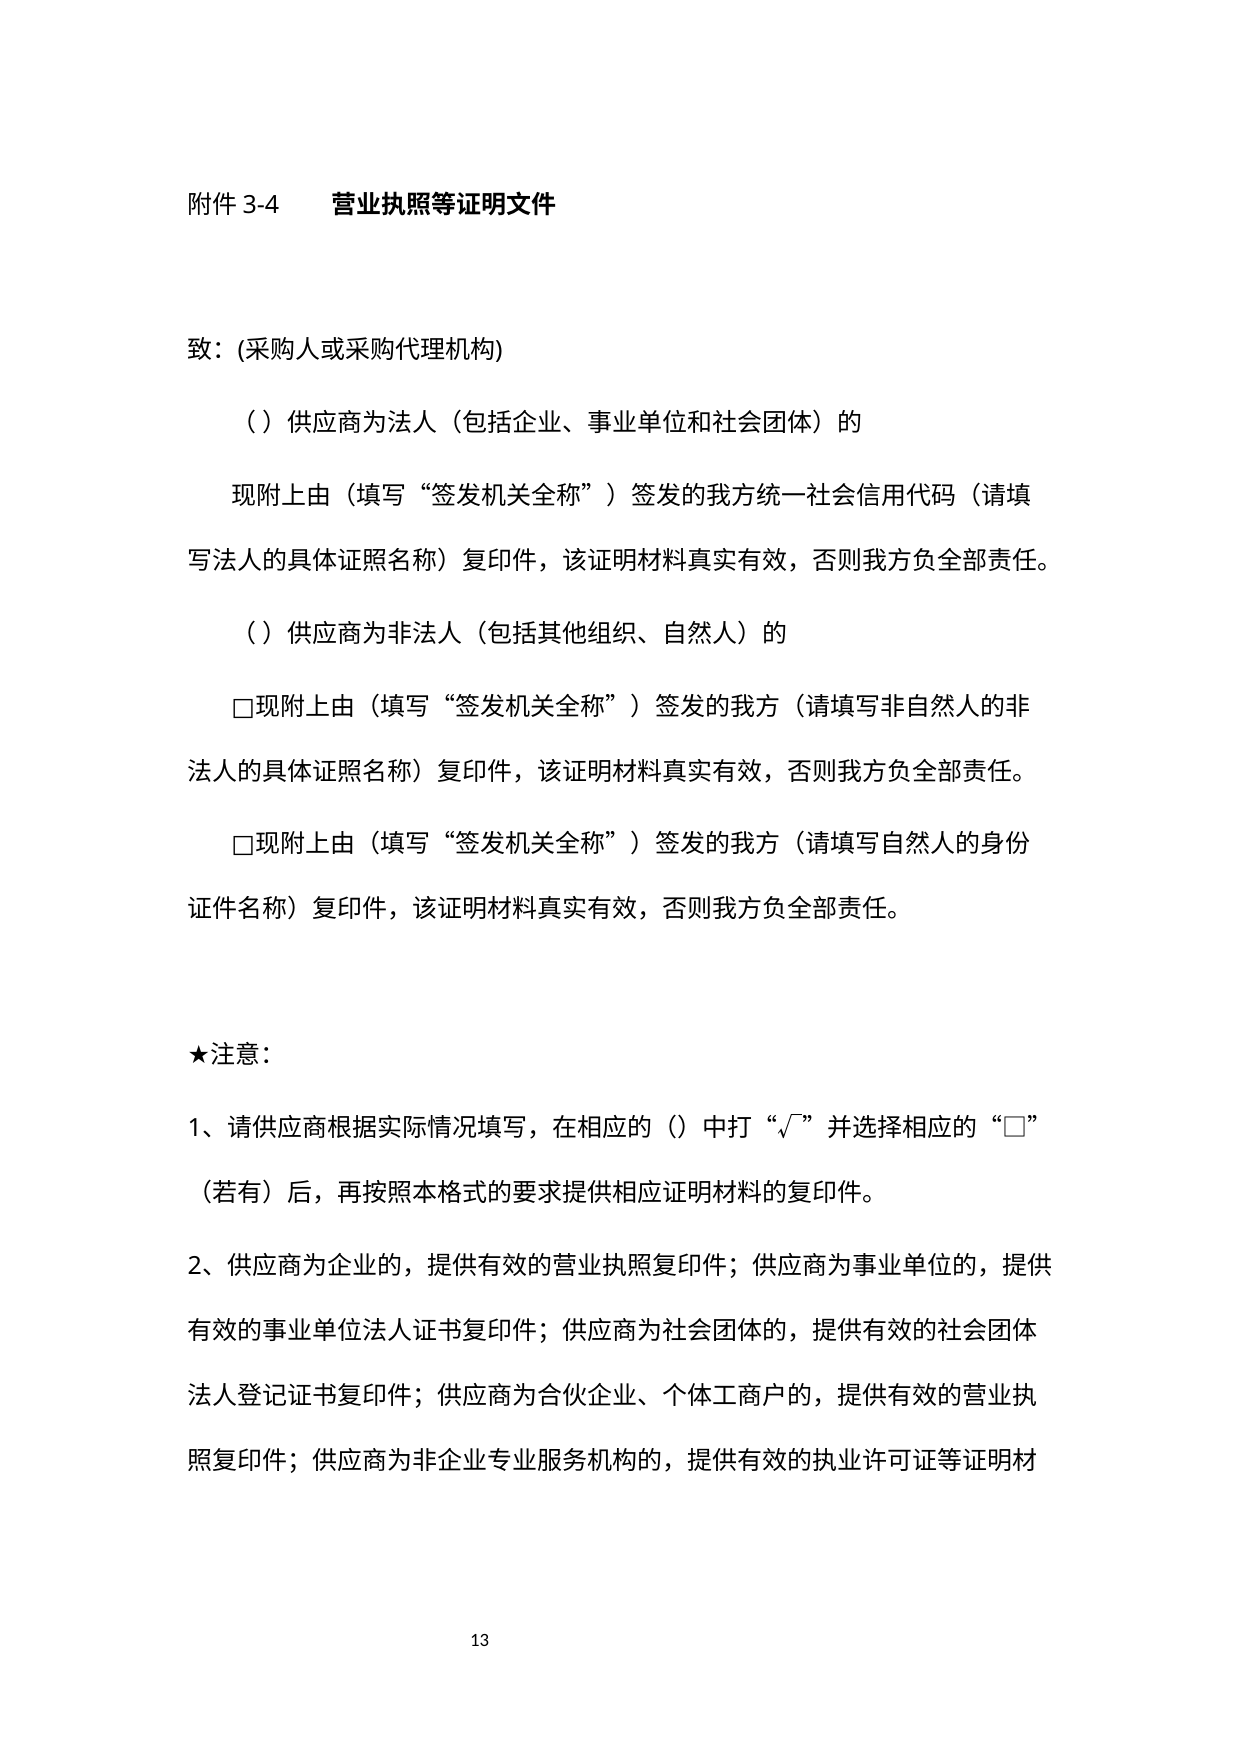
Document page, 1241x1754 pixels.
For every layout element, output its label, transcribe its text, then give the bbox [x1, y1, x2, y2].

text □现附上由（填写“签发机关全称”）签发的我方（请填写自然人的身份证件名称）复印件，该证明材料真实有效，否则我方负全部责任。 [187, 809, 1053, 939]
text （ ）供应商为非法人（包括其他组织、自然人）的 [187, 599, 1053, 664]
text 现附上由（填写“签发机关全称”）签发的我方统一社会信用代码（请填写法人的具体证照名称）复印件，该证明材料真实有效，否则我方负全部责任。 [187, 461, 1053, 591]
text （ ）供应商为法人（包括企业、事业单位和社会团体）的 [187, 388, 1053, 453]
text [187, 1231, 1053, 1491]
text 附件3-4 营业执照等证明文件 [187, 170, 1053, 235]
text 1、请供应商根据实际情况填写，在相应的（）中打“√”并选择相应的“□”（若有）后，再按照本格式的要求提供相应证明材料的复印件。 [187, 1093, 1053, 1223]
text □现附上由（填写“签发机关全称”）签发的我方（请填写非自然人的非法人的具体证照名称）复印件，该证明材料真实有效，否则我方负全部责任。 [187, 672, 1053, 802]
text 致：(采购人或采购代理机构) [187, 315, 1053, 380]
text ★注意： [187, 1020, 1053, 1085]
